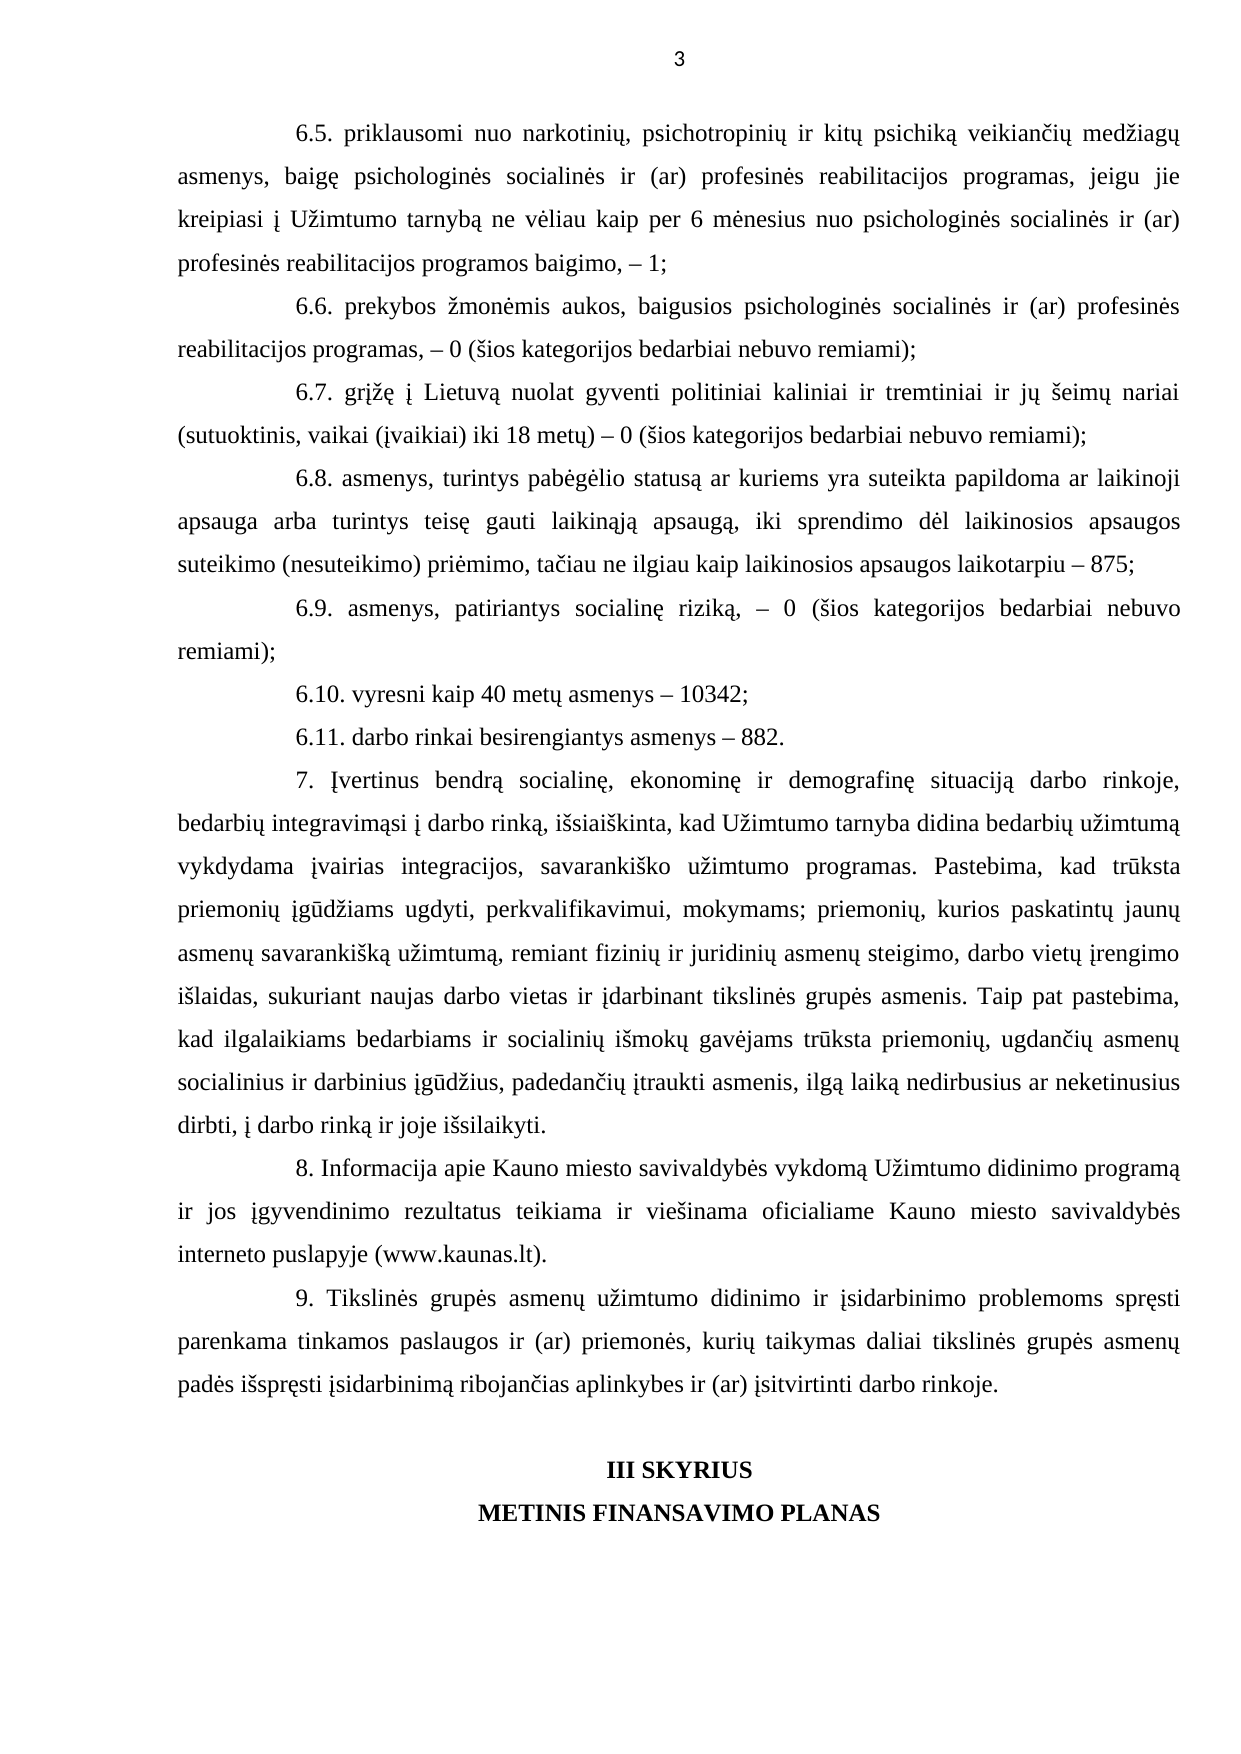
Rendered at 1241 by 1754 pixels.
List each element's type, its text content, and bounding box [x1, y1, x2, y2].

text III SKYRIUS [177, 1455, 1181, 1484]
text METINIS FINANSAVIMO PLANAS [177, 1498, 1181, 1527]
text 9. Tikslinės grupės asmenų užimtumo didinimo ir įsidarbinimo problemoms spręsti parenkama tinkamos paslaugos ir (ar) priemonės, kurių taikymas daliai tikslinės grupės asmenų padės išspręsti įsidarbinimą ribojančias aplinkybes ir (ar) įsitvirtinti darbo rinkoje. [177, 1283, 1181, 1398]
text 6.7. grįžę į Lietuvą nuolat gyventi politiniai kaliniai ir tremtiniai ir jų šeimų nariai (sutuoktinis, vaikai (įvaikiai) iki 18 metų) – 0 (šios kategorijos bedarbiai nebuvo remiami); [177, 377, 1181, 449]
text 7. Įvertinus bendrą socialinę, ekonominę ir demografinę situaciją darbo rinkoje, bedarbių integravimąsi į darbo rinką, išsiaiškinta, kad Užimtumo tarnyba didina bedarbių užimtumą vykdydama įvairias integracijos, savarankiško užimtumo programas. Pastebima, kad trūksta priemonių įgūdžiams ugdyti, perkvalifikavimui, mokymams; priemonių, kurios paskatintų jaunų asmenų savarankišką užimtumą, remiant fizinių ir juridinių asmenų steigimo, darbo vietų įrengimo išlaidas, sukuriant naujas darbo vietas ir įdarbinant tikslinės grupės asmenis. Taip pat pastebima, kad ilgalaikiams bedarbiams ir socialinių išmokų gavėjams trūksta priemonių, ugdančių asmenų socialinius ir darbinius įgūdžius, padedančių įtraukti asmenis, ilgą laiką nedirbusius ar neketinusius dirbti, į darbo rinką ir joje išsilaikyti. [177, 765, 1181, 1139]
text 6.8. asmenys, turintys pabėgėlio statusą ar kuriems yra suteikta papildoma ar laikinoji apsauga arba turintys teisę gauti laikinąją apsaugą, iki sprendimo dėl laikinosios apsaugos suteikimo (nesuteikimo) priėmimo, tačiau ne ilgiau kaip laikinosios apsaugos laikotarpiu – 875; [177, 463, 1181, 578]
text 6.9. asmenys, patiriantys socialinę riziką, – 0 (šios kategorijos bedarbiai nebuvo remiami); [177, 593, 1181, 664]
text 6.11. darbo rinkai besirengiantys asmenys – 882. [177, 722, 1181, 751]
text 6.10. vyresni kaip 40 metų asmenys – 10342; [177, 679, 1181, 708]
text 6.5. priklausomi nuo narkotinių, psichotropinių ir kitų psichiką veikiančių medžiagų asmenys, baigę psichologinės socialinės ir (ar) profesinės reabilitacijos programas, jeigu jie kreipiasi į Užimtumo tarnybą ne vėliau kaip per 6 mėnesius nuo psichologinės socialinės ir (ar) profesinės reabilitacijos programos baigimo, – 1; [177, 118, 1181, 276]
text 8. Informacija apie Kauno miesto savivaldybės vykdomą Užimtumo didinimo programą ir jos įgyvendinimo rezultatus teikiama ir viešinama oficialiame Kauno miesto savivaldybės interneto puslapyje (www.kaunas.lt). [177, 1153, 1181, 1268]
text 6.6. prekybos žmonėmis aukos, baigusios psichologinės socialinės ir (ar) profesinės reabilitacijos programas, – 0 (šios kategorijos bedarbiai nebuvo remiami); [177, 291, 1181, 363]
